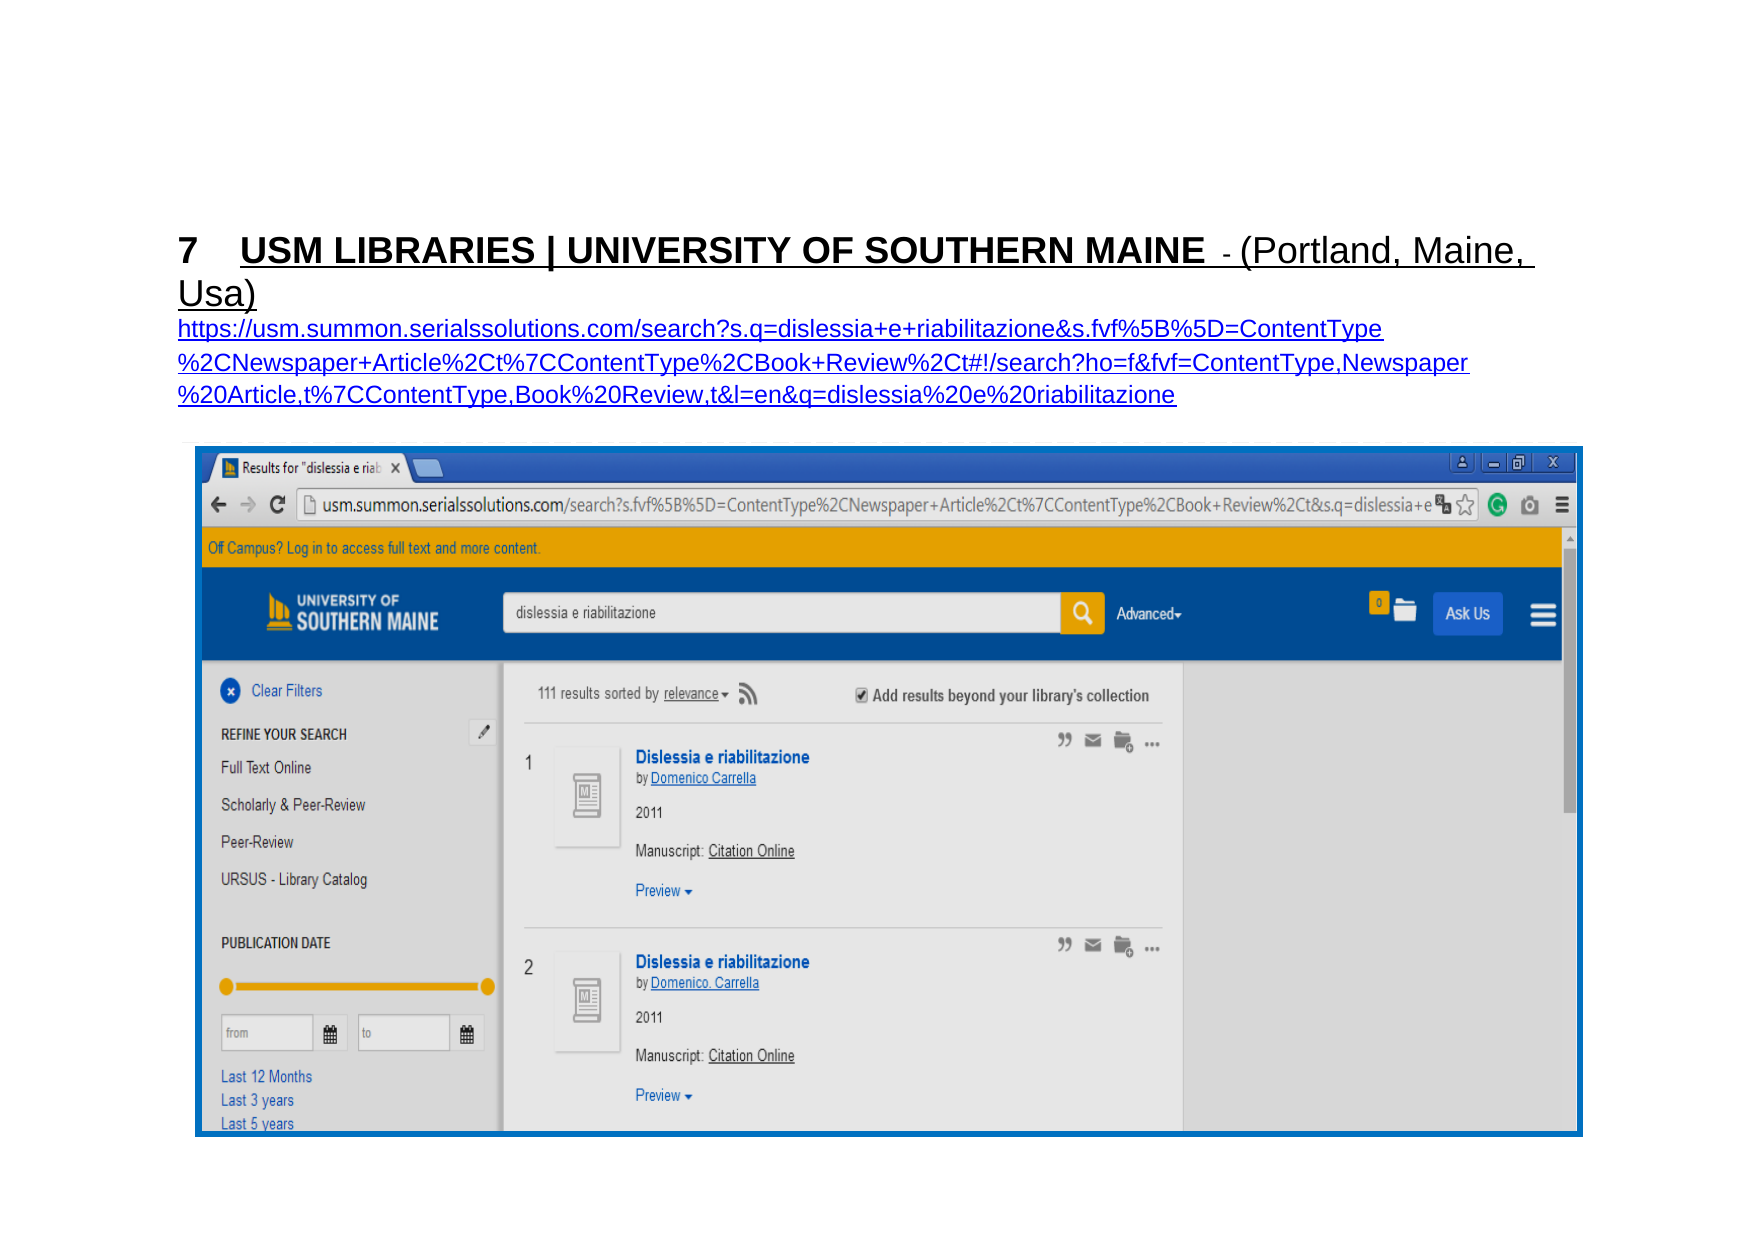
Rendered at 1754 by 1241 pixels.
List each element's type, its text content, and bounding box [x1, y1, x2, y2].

picture [202, 453, 1577, 1131]
text https://usm.summon.serialssolutions.com/search?s.q=dislessia+e+riabilitazione&s.fvf%5B%5D=ContentType%2CNewspaper+Article%2Ct%7CContentType%2CBook+Review%2Ct#!/search?ho=f&fvf=ContentType,Newspaper%20Article,t%7CContentType,Book%20Review,t&l=en&q=dislessia%20e%20riabilitazione [177, 314, 1577, 409]
subtitle 7 USM LIBRARIES | UNIVERSITY OF SOUTHERN MAINE - (Portland, Maine, Usa) [177, 228, 1577, 314]
